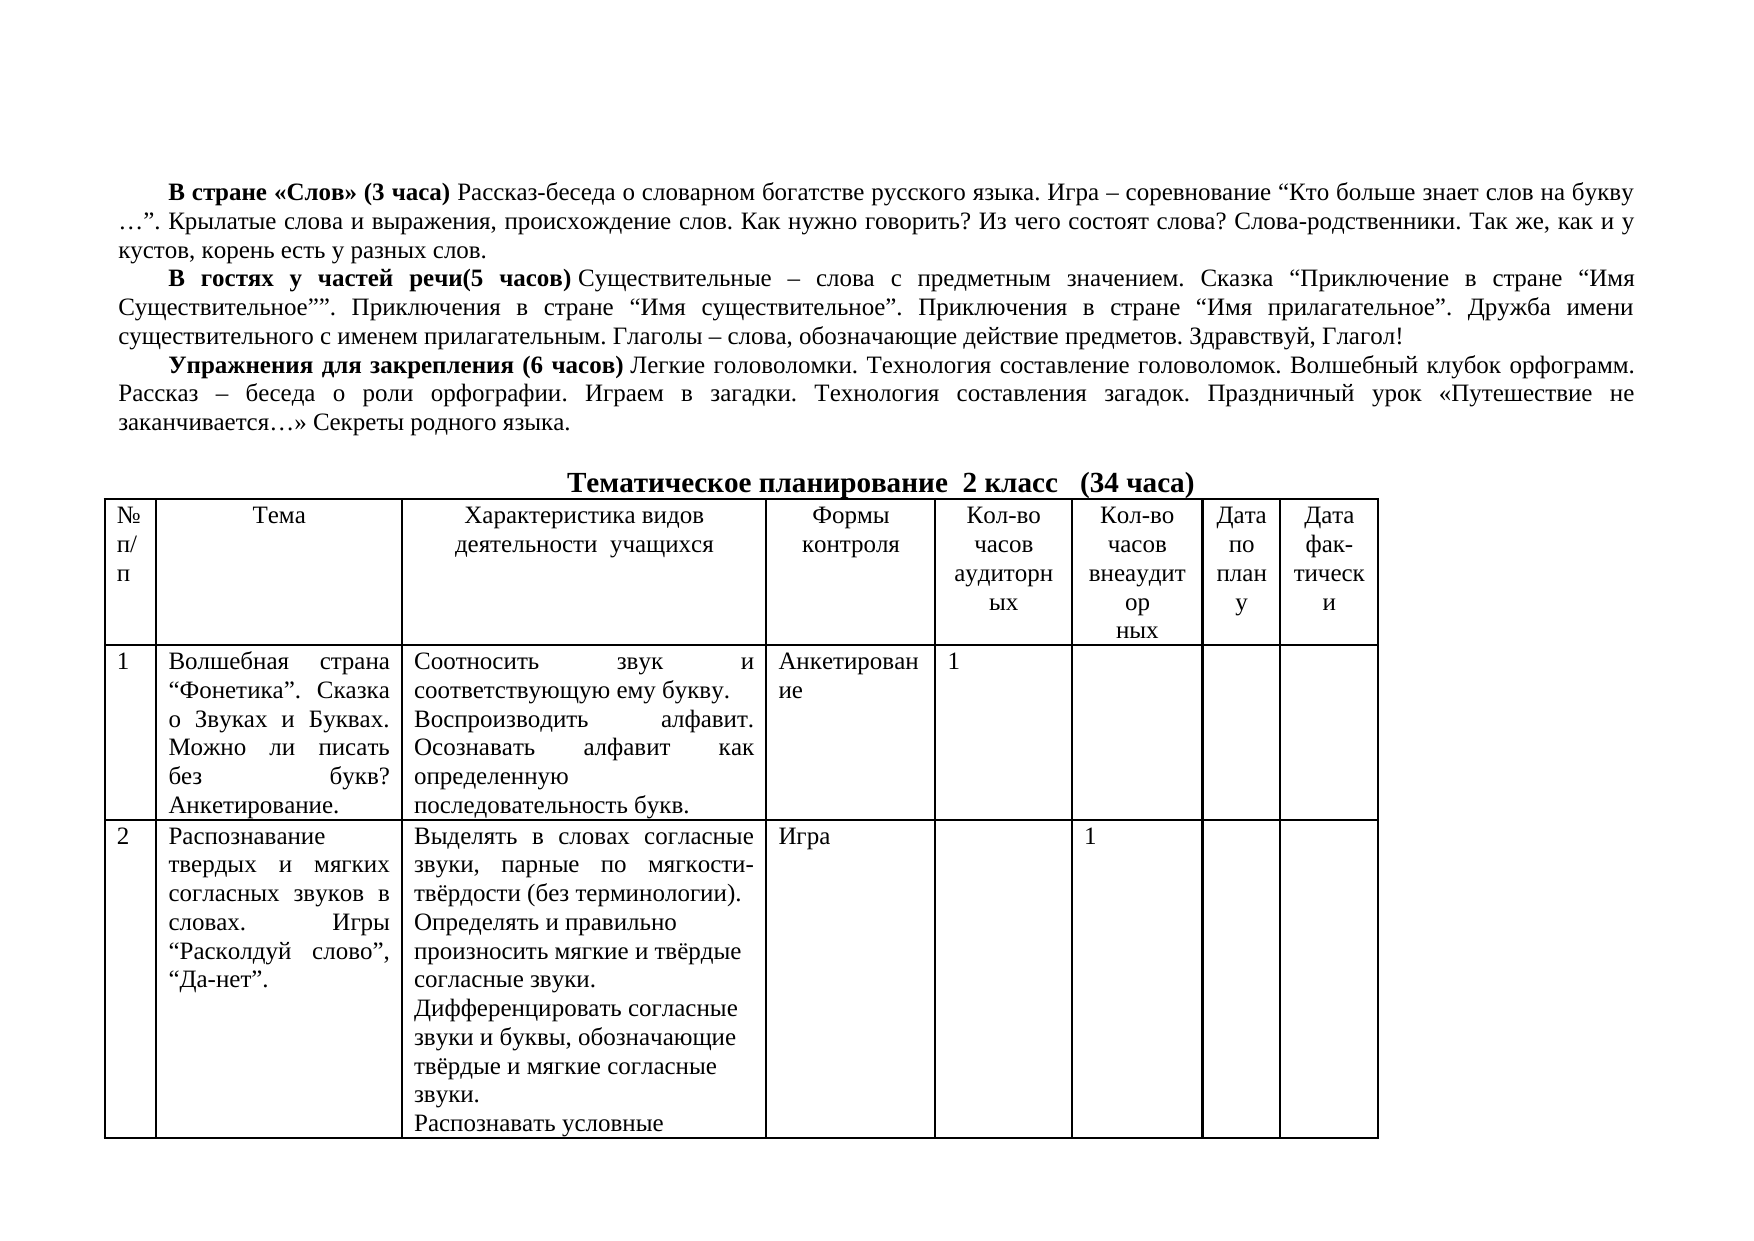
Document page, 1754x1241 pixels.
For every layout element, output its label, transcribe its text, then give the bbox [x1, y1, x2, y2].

table_cell 1 [936, 646, 1071, 819]
text В стране «Слов» (3 часа) Рассказ-беседа о словарном богатстве русского языка. Игра – соревнование “Кто больше знает слов на букву …”. Крылатые слова и выражения, происхождение слов. Как нужно говорить? Из чего состоят слова? Слова-родственники. Так же, как и у кустов, корень есть у разных слов. [118, 177, 1636, 263]
table_header Тема [157, 500, 401, 644]
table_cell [403, 821, 765, 1137]
table_cell 2 [106, 821, 155, 1137]
table_header Характеристика видов деятельности учащихся [403, 500, 765, 644]
table_cell [1281, 646, 1377, 819]
text В гостях у частей речи(5 часов) Существительные – слова с предметным значением. Сказка “Приключение в стране “Имя Существительное””. Приключения в стране “Имя существительное”. Приключения в стране “Имя прилагательное”. Дружба имени существительного с именем прилагательным. Глаголы – слова, обозначающие действие предметов. Здравствуй, Глагол! [118, 263, 1636, 350]
table_header Кол-во часов аудиторных [936, 500, 1071, 644]
table_cell 1 [1073, 821, 1201, 1137]
table_cell 1 [106, 646, 155, 819]
table_cell Анкетирование [767, 646, 934, 819]
table_cell [1204, 821, 1279, 1137]
table_cell Соотносить звук и соответствующую ему букву. Воспроизводить алфавит. Осознавать алфавит как определенную последовательность букв. [403, 646, 765, 819]
text Тематическое планирование 2 класс (34 часа) [118, 465, 1636, 498]
table_header Дата по плану [1204, 500, 1279, 644]
table_header № п/п [106, 500, 155, 644]
table_cell Игра [767, 821, 934, 1137]
table_cell [1281, 821, 1377, 1137]
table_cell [157, 821, 401, 1137]
table_cell [1204, 646, 1279, 819]
text Упражнения для закрепления (6 часов) Легкие головоломки. Технология составление головоломок. Волшебный клубок орфограмм. Рассказ – беседа о роли орфографии. Играем в загадки. Технология составления загадок. Праздничный урок «Путешествие не заканчивается…» Секреты родного языка. [118, 350, 1636, 436]
table_cell [936, 821, 1071, 1137]
table_header Дата фак- тически [1281, 500, 1377, 644]
table_header Кол-во часов внеаудитор ных [1073, 500, 1201, 644]
table_cell Волшебная страна “Фонетика”. Сказка о Звуках и Буквах. Можно ли писать без букв? Анкетирование. [157, 646, 401, 819]
table_cell [1073, 646, 1201, 819]
table_header Формы контроля [767, 500, 934, 644]
